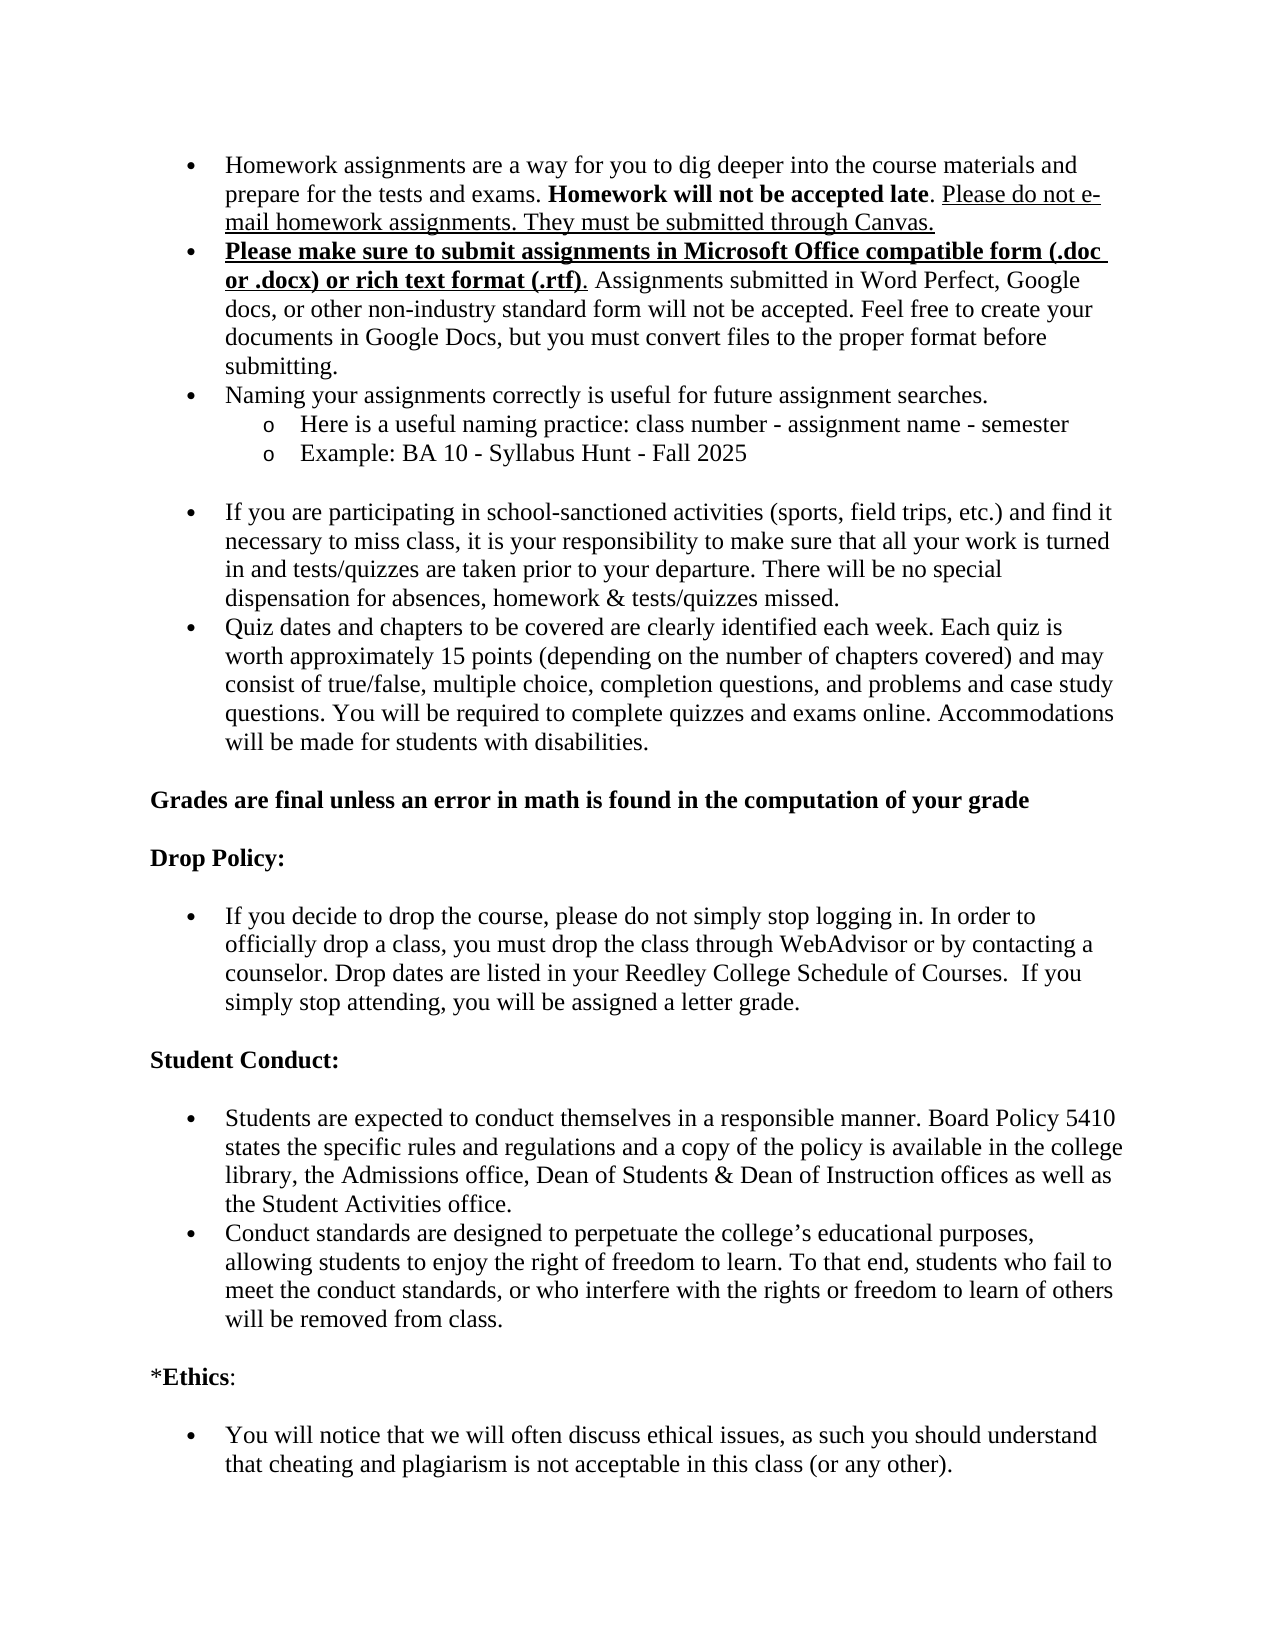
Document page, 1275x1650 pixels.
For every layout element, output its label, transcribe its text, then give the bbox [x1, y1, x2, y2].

list Naming your assignments correctly is useful for future assignment searches. [187, 380, 1125, 409]
text Grades are final unless an error in math is found in the computation of your grade [150, 785, 1125, 814]
list Conduct standards are designed to perpetuate the college’s educational purposes, allowing students to enjoy the right of freedom to learn. To that end, students who fail to meet the conduct standards, or who interfere with the rights or freedom to learn of others will be removed from class. [187, 1218, 1125, 1333]
list Here is a useful naming practice: class number - assignment name - semester [262, 409, 1125, 438]
list Students are expected to conduct themselves in a responsible manner. Board Policy 5410 states the specific rules and regulations and a copy of the policy is available in the college library, the Admissions office, Dean of Students & Dean of Instruction offices as well as the Student Activities office. [187, 1103, 1125, 1218]
list Homework assignments are a way for you to dig deeper into the course materials and prepare for the tests and exams. Homework will not be accepted late. Please do not e-mail homework assignments. They must be submitted through Canvas. [187, 150, 1125, 236]
list You will notice that we will often discuss ethical issues, as such you should understand that cheating and plagiarism is not acceptable in this class (or any other). [187, 1420, 1125, 1477]
list If you are participating in school-sanctioned activities (sports, field trips, etc.) and find it necessary to miss class, it is your responsibility to make sure that all your work is turned in and tests/quizzes are taken prior to your departure. There will be no special dispensation for absences, homework & tests/quizzes missed. [187, 497, 1125, 612]
text Student Conduct: [150, 1045, 1125, 1074]
list Please make sure to submit assignments in Microsoft Office compatible form (.doc or .docx) or rich text format (.rtf). Assignments submitted in Word Perfect, Google docs, or other non-industry standard form will not be accepted. Feel free to create your documents in Google Docs, but you must convert files to the proper format before submitting. [187, 236, 1125, 380]
list Quiz dates and chapters to be covered are clearly identified each week. Each quiz is worth approximately 15 points (depending on the number of chapters covered) and may consist of true/false, multiple choice, completion questions, and problems and case study questions. You will be required to complete quizzes and exams online. Accommodations will be made for students with disabilities. [187, 612, 1125, 756]
text *Ethics: [150, 1362, 1125, 1391]
text Drop Policy: [150, 843, 1125, 872]
list If you decide to drop the course, please do not simply stop logging in. In order to officially drop a class, you must drop the class through WebAdvisor or by contacting a counselor. Drop dates are listed in your Reedley College Schedule of Courses. If you simply stop attending, you will be assigned a letter grade. [187, 901, 1125, 1016]
list Example: BA 10 - Syllabus Hunt - Fall 2025 [262, 438, 1125, 468]
